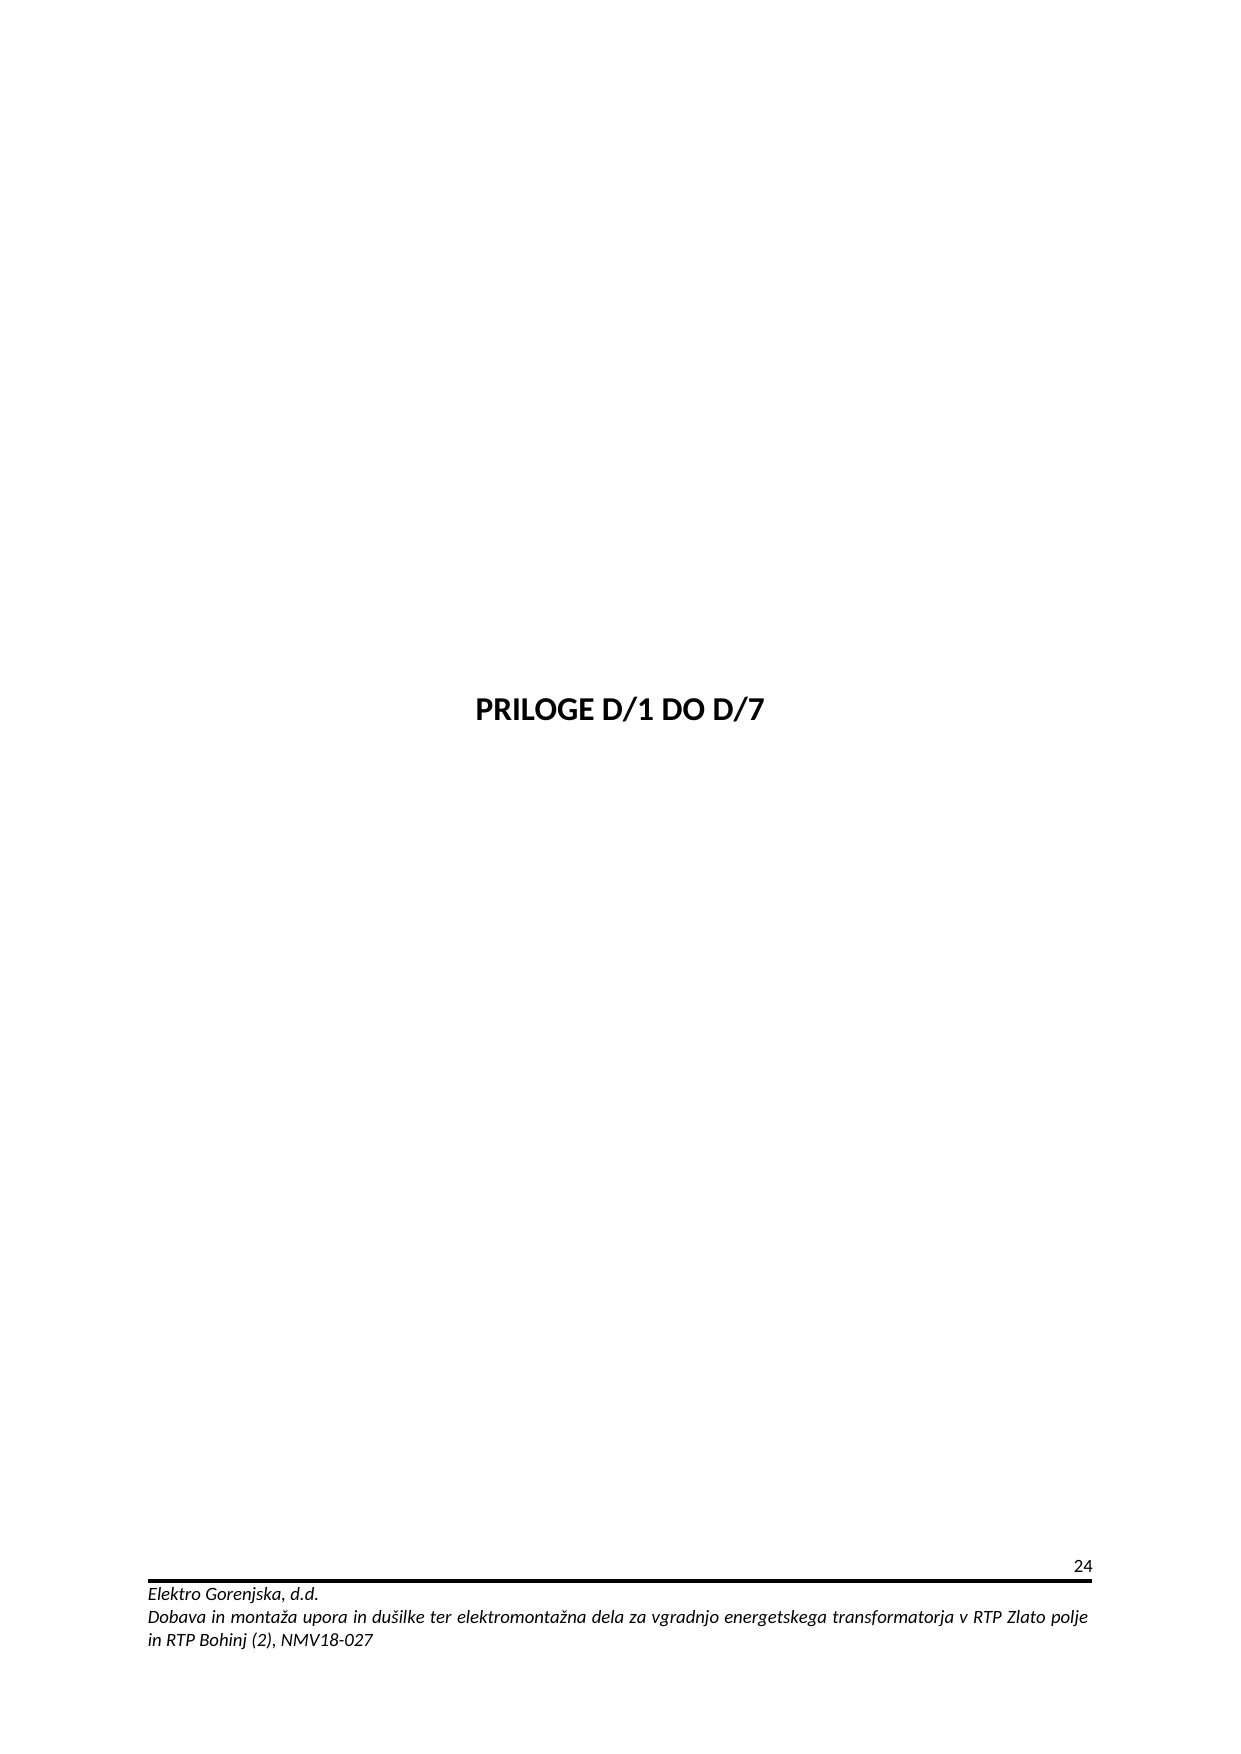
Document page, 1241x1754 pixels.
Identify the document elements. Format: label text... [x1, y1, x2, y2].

subtitle PRILOGE D/1 DO D/7 [148, 688, 1092, 728]
